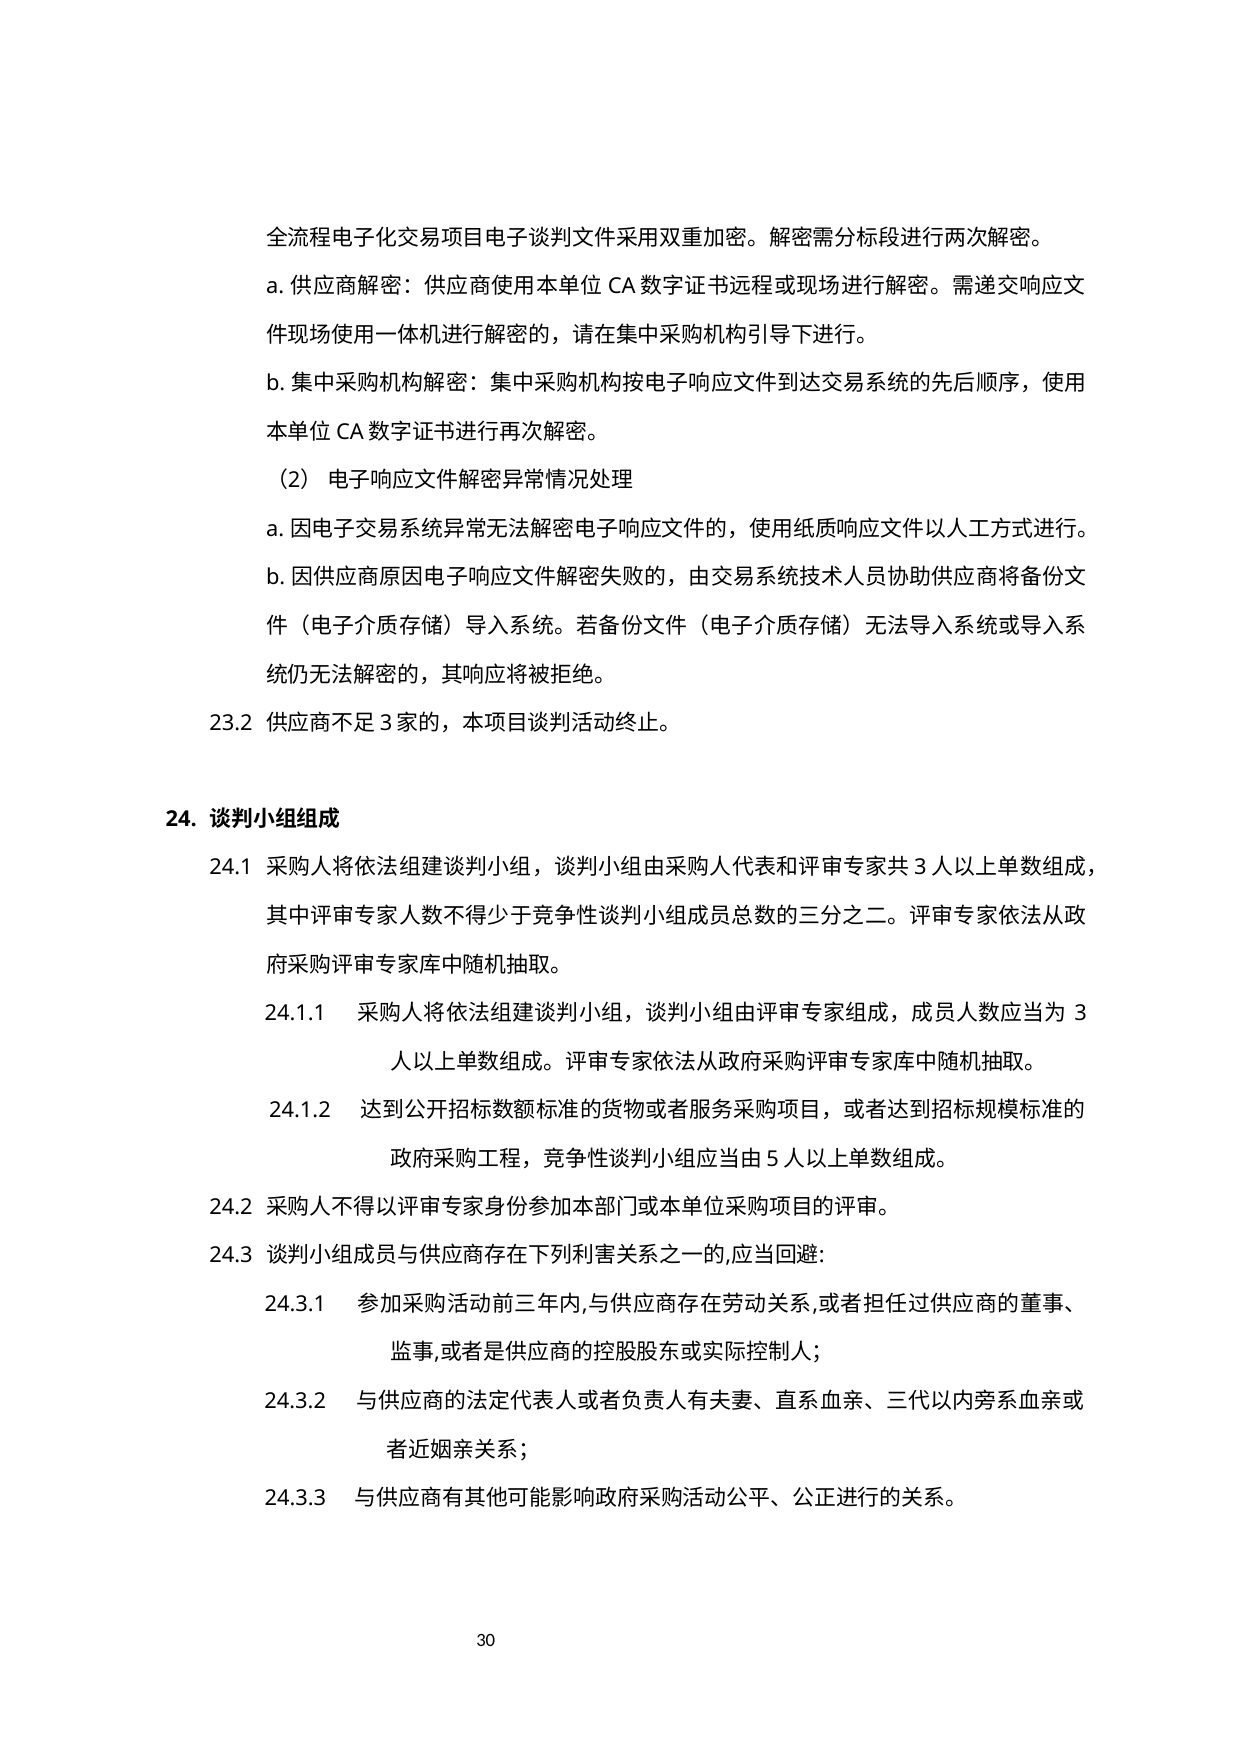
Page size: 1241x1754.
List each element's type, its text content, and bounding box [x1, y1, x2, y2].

list 谈判小组成员与供应商存在下列利害关系之一的,应当回避: [209, 1237, 1087, 1269]
text 24.3.2 与供应商的法定代表人或者负责人有夫妻、直系血亲、三代以内旁系血亲或者近姻亲关系； [264, 1382, 1087, 1464]
list 采购人不得以评审专家身份参加本部门或本单位采购项目的评审。 [209, 1189, 1087, 1221]
text 全流程电子化交易项目电子谈判文件采用双重加密。解密需分标段进行两次解密。 [266, 219, 1087, 252]
text 24.3.3 与供应商有其他可能影响政府采购活动公平、公正进行的关系。 [264, 1479, 1087, 1512]
text （2） 电子响应文件解密异常情况处理 [266, 462, 1087, 494]
text a. 供应商解密：供应商使用本单位CA数字证书远程或现场进行解密。需递交响应文件现场使用一体机进行解密的，请在集中采购机构引导下进行。 [266, 268, 1087, 349]
text b. 集中采购机构解密：集中采购机构按电子响应文件到达交易系统的先后顺序，使用本单位CA数字证书进行再次解密。 [266, 365, 1087, 446]
text b. 因供应商原因电子响应文件解密失败的，由交易系统技术人员协助供应商将备份文件（电子介质存储）导入系统。若备份文件（电子介质存储）无法导入系统或导入系统仍无法解密的，其响应将被拒绝。 [266, 559, 1087, 689]
list 供应商不足3家的，本项目谈判活动终止。 [209, 704, 1087, 737]
text 24.1.1 采购人将依法组建谈判小组，谈判小组由评审专家组成，成员人数应当为3人以上单数组成。评审专家依法从政府采购评审专家库中随机抽取。 [264, 994, 1087, 1076]
text 24.3.1 参加采购活动前三年内,与供应商存在劳动关系,或者担任过供应商的董事、监事,或者是供应商的控股股东或实际控制人； [264, 1285, 1087, 1367]
text a. 因电子交易系统异常无法解密电子响应文件的，使用纸质响应文件以人工方式进行。 [266, 510, 1087, 543]
list 采购人将依法组建谈判小组，谈判小组由采购人代表和评审专家共3人以上单数组成，其中评审专家人数不得少于竞争性谈判小组成员总数的三分之二。评审专家依法从政府采购评审专家库中随机抽取。 [209, 849, 1087, 979]
list 谈判小组组成 [165, 800, 1087, 833]
text 24.1.2 达到公开招标数额标准的货物或者服务采购项目，或者达到招标规模标准的政府采购工程，竞争性谈判小组应当由5人以上单数组成。 [269, 1092, 1087, 1173]
